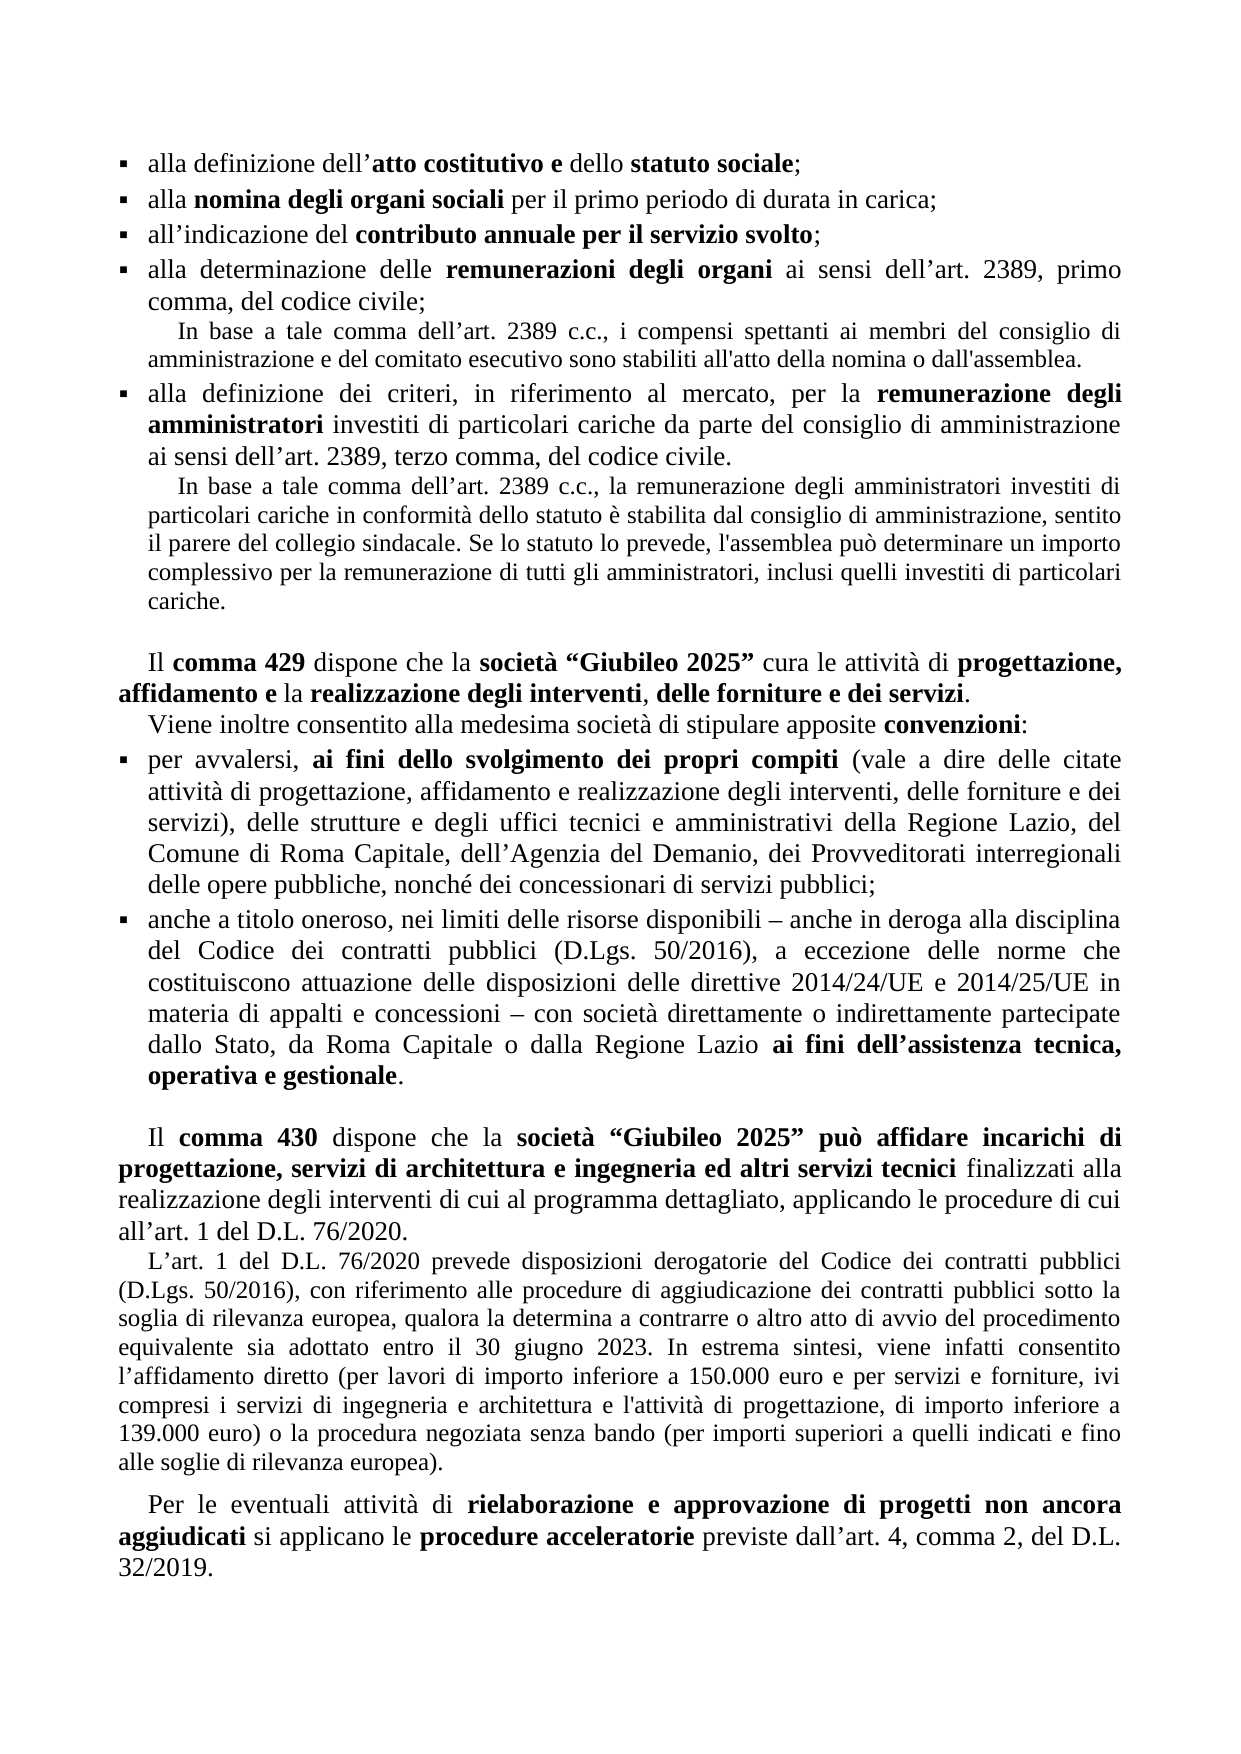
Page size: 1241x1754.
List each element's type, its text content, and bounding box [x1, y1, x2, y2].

text per avvalersi, ai fini dello svolgimento dei propri compiti (vale a dire delle citate attività di progettazione, affidamento e realizzazione degli interventi, delle forniture e dei servizi), delle strutture e degli uffici tecnici e amministrativi della Regione Lazio, del Comune di Roma Capitale, dell’Agenzia del Demanio, dei Provveditorati interregionali delle opere pubbliche, nonché dei concessionari di servizi pubblici; [118, 743, 1122, 899]
text alla definizione dei criteri, in riferimento al mercato, per la remunerazione degli amministratori investiti di particolari cariche da parte del consiglio di amministrazione ai sensi dell’art. 2389, terzo comma, del codice civile. [118, 377, 1122, 471]
text Il comma 430 dispone che la società “Giubileo 2025” può affidare incarichi di progettazione, servizi di architettura e ingegneria ed altri servizi tecnici finalizzati alla realizzazione degli interventi di cui al programma dettagliato, applicando le procedure di cui all’art. 1 del D.L. 76/2020. [118, 1121, 1122, 1246]
text all’indicazione del contributo annuale per il servizio svolto; [118, 218, 1122, 249]
text In base a tale comma dell’art. 2389 c.c., i compensi spettanti ai membri del consiglio di amministrazione e del comitato esecutivo sono stabiliti all'atto della nomina o dall'assemblea. [148, 316, 1122, 373]
text alla definizione dell’atto costitutivo e dello statuto sociale; [118, 148, 1122, 179]
text L’art. 1 del D.L. 76/2020 prevede disposizioni derogatorie del Codice dei contratti pubblici (D.Lgs. 50/2016), con riferimento alle procedure di aggiudicazione dei contratti pubblici sotto la soglia di rilevanza europea, qualora la determina a contrarre o altro atto di avvio del procedimento equivalente sia adottato entro il 30 giugno 2023. In estrema sintesi, viene infatti consentito l’affidamento diretto (per lavori di importo inferiore a 150.000 euro e per servizi e forniture, ivi compresi i servizi di ingegneria e architettura e l'attività di progettazione, di importo inferiore a 139.000 euro) o la procedura negoziata senza bando (per importi superiori a quelli indicati e fino alle soglie di rilevanza europea). [118, 1246, 1122, 1476]
text Per le eventuali attività di rielaborazione e approvazione di progetti non ancora aggiudicati si applicano le procedure acceleratorie previste dall’art. 4, comma 2, del D.L. 32/2019. [118, 1488, 1122, 1582]
text Il comma 429 dispone che la società “Giubileo 2025” cura le attività di progettazione, affidamento e la realizzazione degli interventi, delle forniture e dei servizi. [118, 646, 1122, 708]
text alla nomina degli organi sociali per il primo periodo di durata in carica; [118, 183, 1122, 214]
text Viene inoltre consentito alla medesima società di stipulare apposite convenzioni: [118, 708, 1122, 739]
text anche a titolo oneroso, nei limiti delle risorse disponibili – anche in deroga alla disciplina del Codice dei contratti pubblici (D.Lgs. 50/2016), a eccezione delle norme che costituiscono attuazione delle disposizioni delle direttive 2014/24/UE e 2014/25/UE in materia di appalti e concessioni – con società direttamente o indirettamente partecipate dallo Stato, da Roma Capitale o dalla Regione Lazio ai fini dell’assistenza tecnica, operativa e gestionale. [118, 903, 1122, 1090]
text alla determinazione delle remunerazioni degli organi ai sensi dell’art. 2389, primo comma, del codice civile; [118, 253, 1122, 316]
text In base a tale comma dell’art. 2389 c.c., la remunerazione degli amministratori investiti di particolari cariche in conformità dello statuto è stabilita dal consiglio di amministrazione, sentito il parere del collegio sindacale. Se lo statuto lo prevede, l'assemblea può determinare un importo complessivo per la remunerazione di tutti gli amministratori, inclusi quelli investiti di particolari cariche. [148, 471, 1122, 615]
